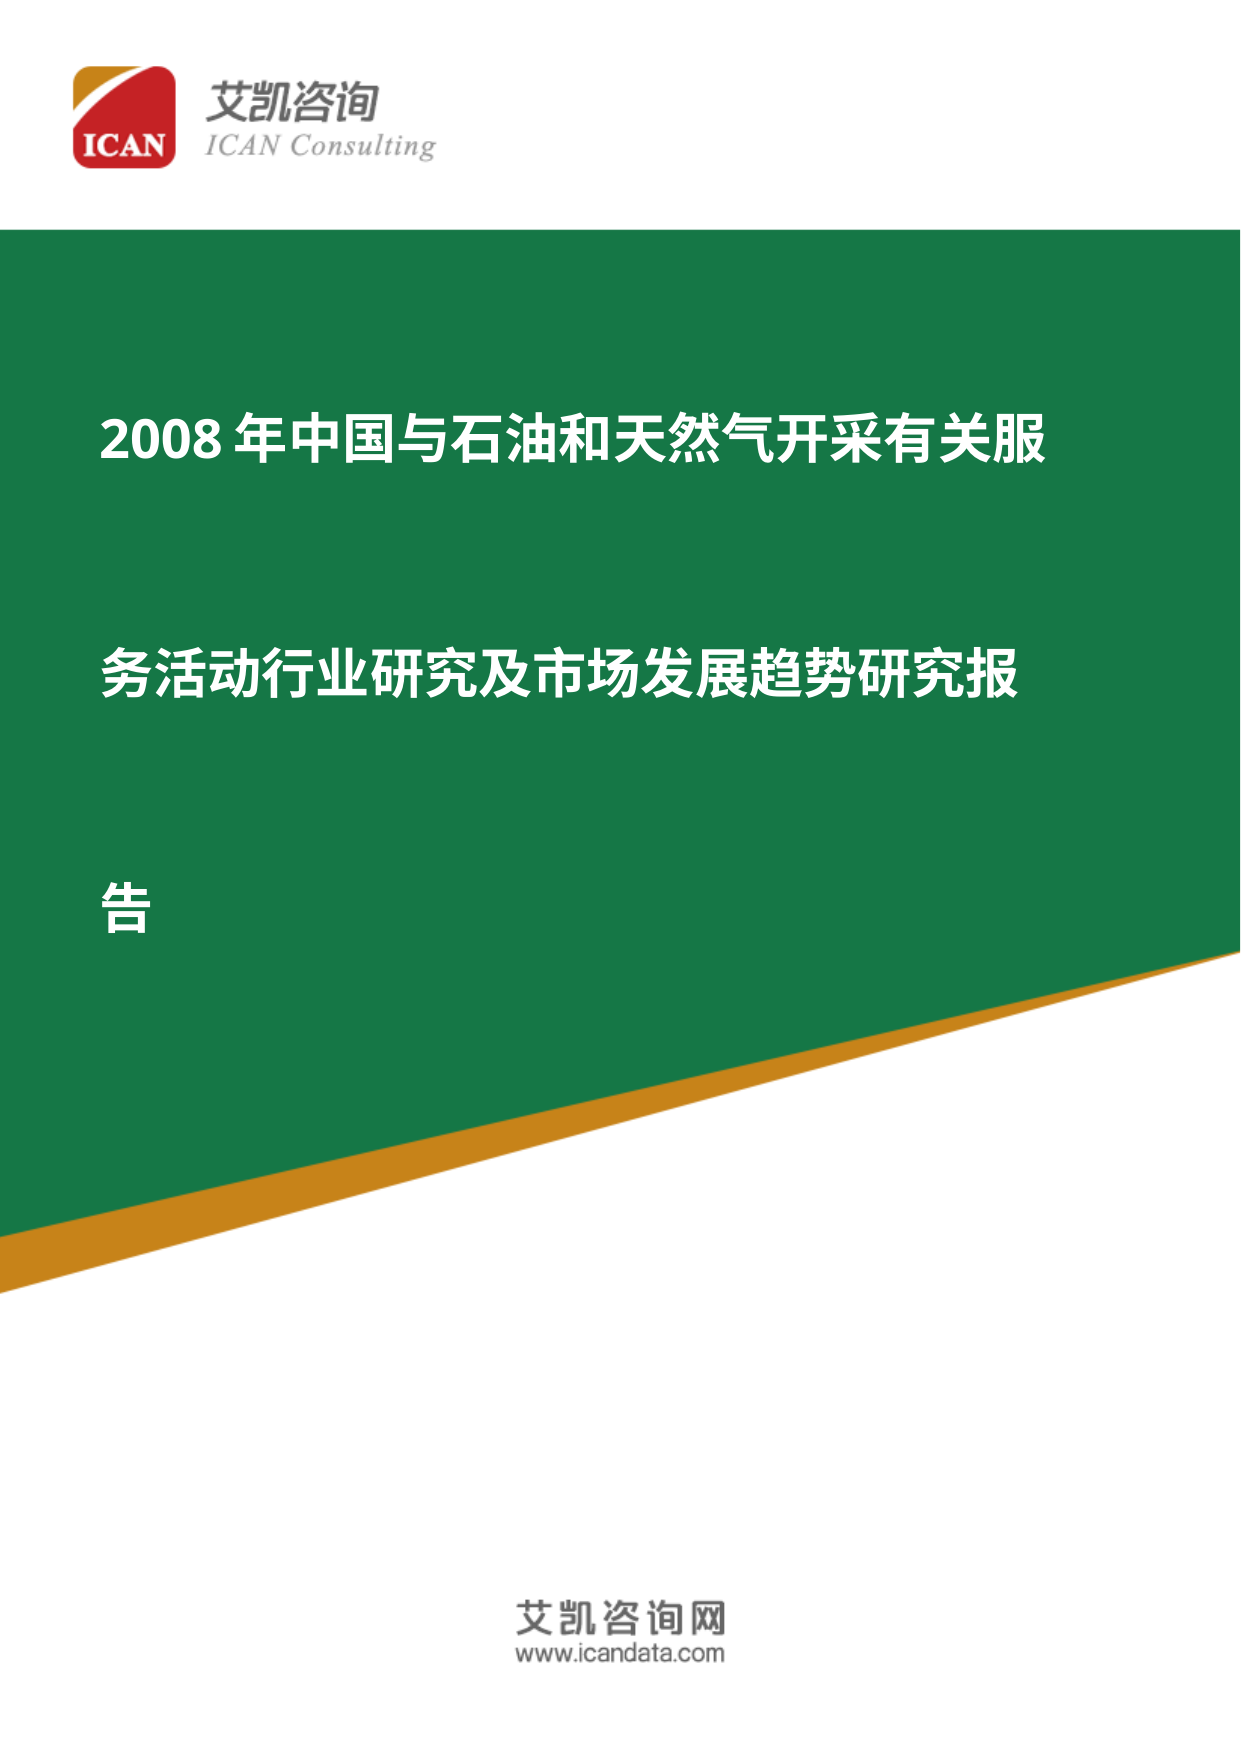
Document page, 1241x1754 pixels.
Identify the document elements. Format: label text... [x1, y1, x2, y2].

picture [0, 5, 1241, 1754]
subtitle 2008年中国与石油和天然气开采有关服务活动行业研究及市场发展趋势研究报告 [99, 386, 1053, 953]
